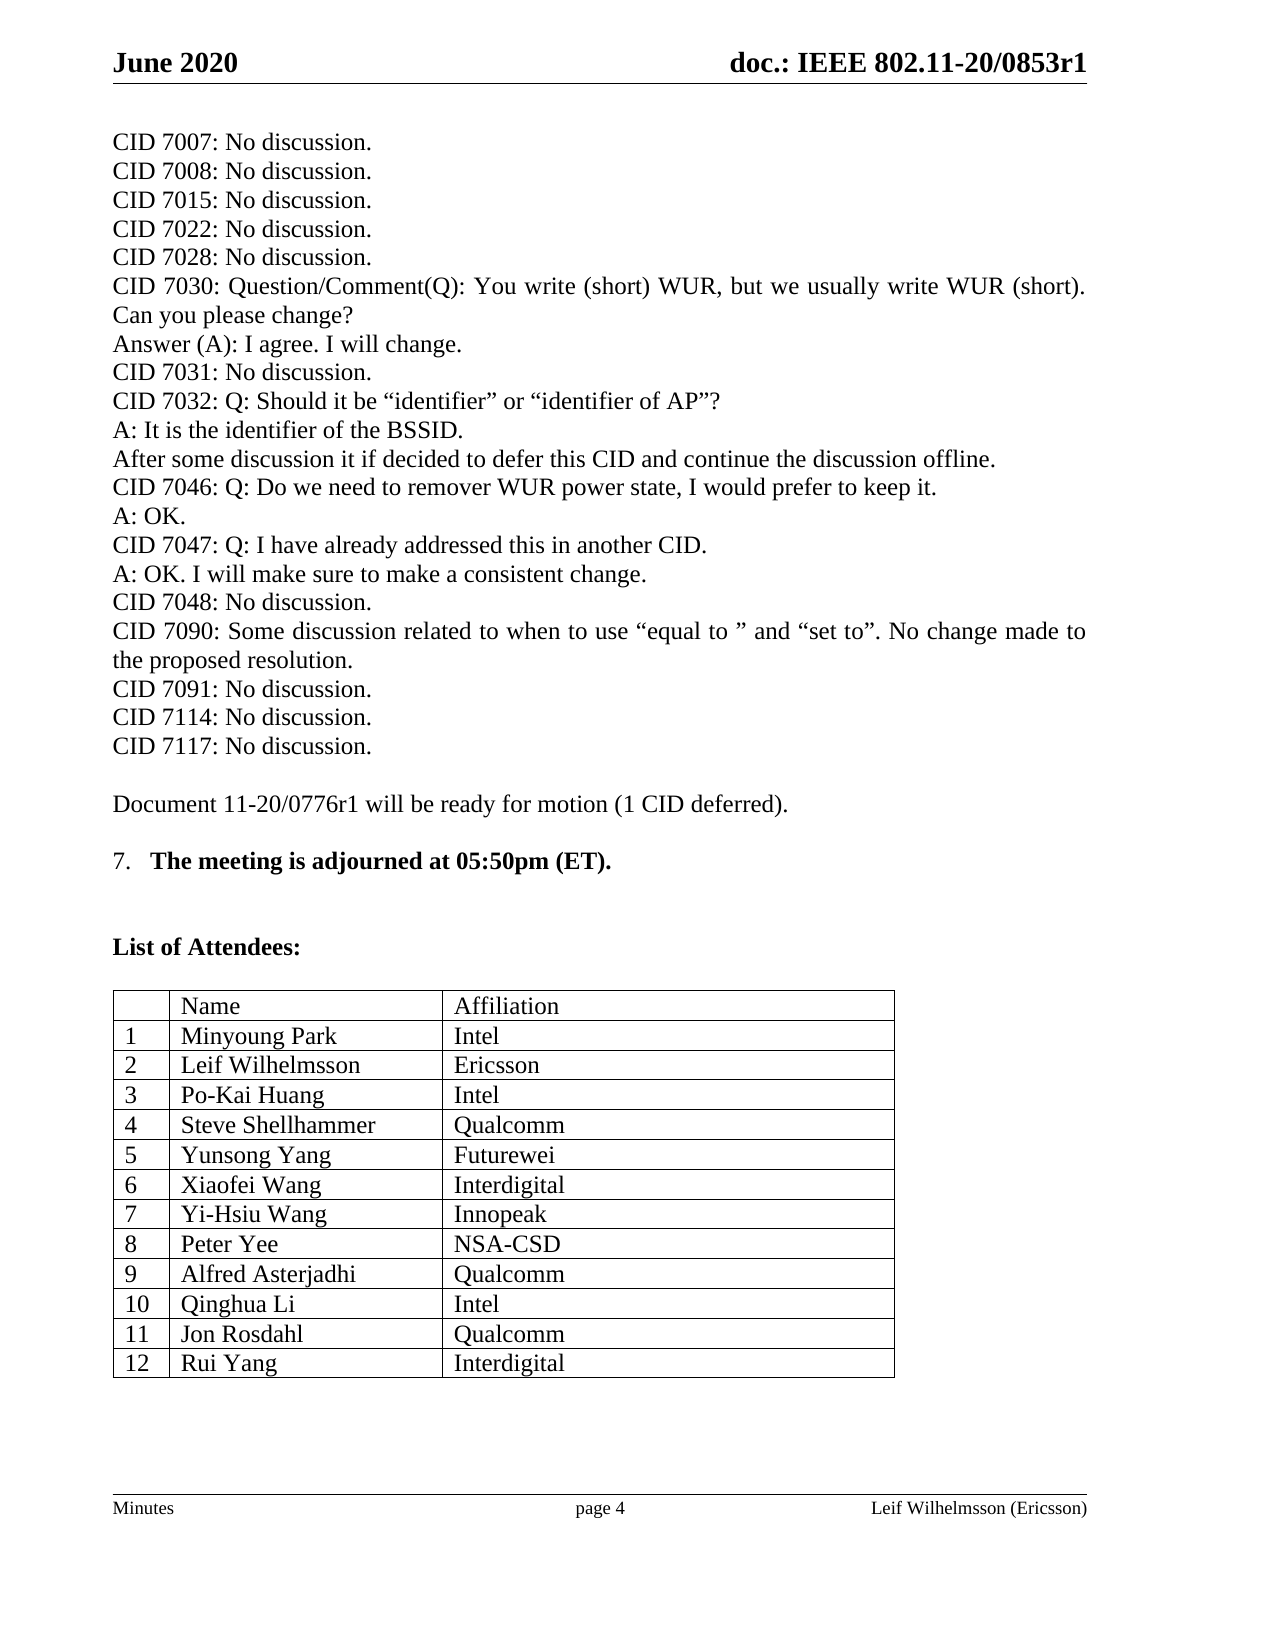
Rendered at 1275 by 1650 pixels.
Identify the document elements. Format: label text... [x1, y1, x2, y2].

table_header [114, 991, 169, 1020]
text A: It is the identifier of the BSSID. [112, 415, 1087, 444]
table_cell Ericsson [443, 1051, 894, 1079]
table_cell Qualcomm [443, 1110, 894, 1139]
table_cell 2 [114, 1051, 169, 1079]
table_header Name [170, 991, 442, 1020]
text Answer (A): I agree. I will change. [112, 329, 1087, 357]
table_cell Jon Rosdahl [170, 1319, 442, 1347]
text CID 7047: Q: I have already addressed this in another CID. [112, 530, 1087, 559]
table_cell Steve Shellhammer [170, 1110, 442, 1139]
table_cell 12 [114, 1349, 169, 1377]
table_cell NSA-CSD [443, 1229, 894, 1258]
text CID 7022: No discussion. [112, 214, 1087, 242]
table_cell Yi-Hsiu Wang [170, 1200, 442, 1228]
text CID 7114: No discussion. [112, 702, 1087, 731]
table_cell Leif Wilhelmsson [170, 1051, 442, 1079]
text CID 7031: No discussion. [112, 357, 1087, 386]
table_cell Futurewei [443, 1140, 894, 1169]
text CID 7032: Q: Should it be “identifier” or “identifier of AP”? [112, 386, 1087, 415]
table_cell Xiaofei Wang [170, 1170, 442, 1198]
table_cell Yunsong Yang [170, 1140, 442, 1169]
table_cell 6 [114, 1170, 169, 1198]
table_cell Qualcomm [443, 1319, 894, 1347]
table_cell Intel [443, 1021, 894, 1049]
table_cell Intel [443, 1080, 894, 1109]
table_cell 4 [114, 1110, 169, 1139]
text After some discussion it if decided to defer this CID and continue the discussion offline. [112, 444, 1087, 472]
table_cell 3 [114, 1080, 169, 1109]
table_cell 7 [114, 1200, 169, 1228]
table_cell 9 [114, 1259, 169, 1288]
list The meeting is adjourned at 05:50pm (ET). [112, 846, 1087, 875]
text CID 7030: Question/Comment(Q): You write (short) WUR, but we usually write WUR (short). Can you please change? [112, 271, 1087, 329]
table_cell 5 [114, 1140, 169, 1169]
table_cell Qualcomm [443, 1259, 894, 1288]
table_cell Interdigital [443, 1170, 894, 1198]
table_cell Minyoung Park [170, 1021, 442, 1049]
text CID 7090: Some discussion related to when to use “equal to ” and “set to”. No change made to the proposed resolution. [112, 616, 1087, 674]
table_cell Intel [443, 1289, 894, 1318]
text CID 7007: No discussion. [112, 127, 1087, 156]
table_cell 11 [114, 1319, 169, 1347]
table_cell Peter Yee [170, 1229, 442, 1258]
text A: OK. I will make sure to make a consistent change. [112, 559, 1087, 587]
table_cell Innopeak [443, 1200, 894, 1228]
text CID 7091: No discussion. [112, 674, 1087, 702]
table_cell Interdigital [443, 1349, 894, 1377]
text CID 7008: No discussion. [112, 156, 1087, 185]
table_cell Rui Yang [170, 1349, 442, 1377]
table_cell 10 [114, 1289, 169, 1318]
text Document 11-20/0776r1 will be ready for motion (1 CID deferred). [112, 789, 1087, 817]
text CID 7048: No discussion. [112, 587, 1087, 616]
table_cell 1 [114, 1021, 169, 1049]
text CID 7028: No discussion. [112, 242, 1087, 271]
table_cell Po-Kai Huang [170, 1080, 442, 1109]
text A: OK. [112, 501, 1087, 530]
text CID 7046: Q: Do we need to remover WUR power state, I would prefer to keep it. [112, 472, 1087, 501]
table_cell Alfred Asterjadhi [170, 1259, 442, 1288]
table_cell Qinghua Li [170, 1289, 442, 1318]
text CID 7015: No discussion. [112, 185, 1087, 214]
table_cell 8 [114, 1229, 169, 1258]
text CID 7117: No discussion. [112, 731, 1087, 760]
table_header Affiliation [443, 991, 894, 1020]
text List of Attendees: [112, 932, 1087, 961]
